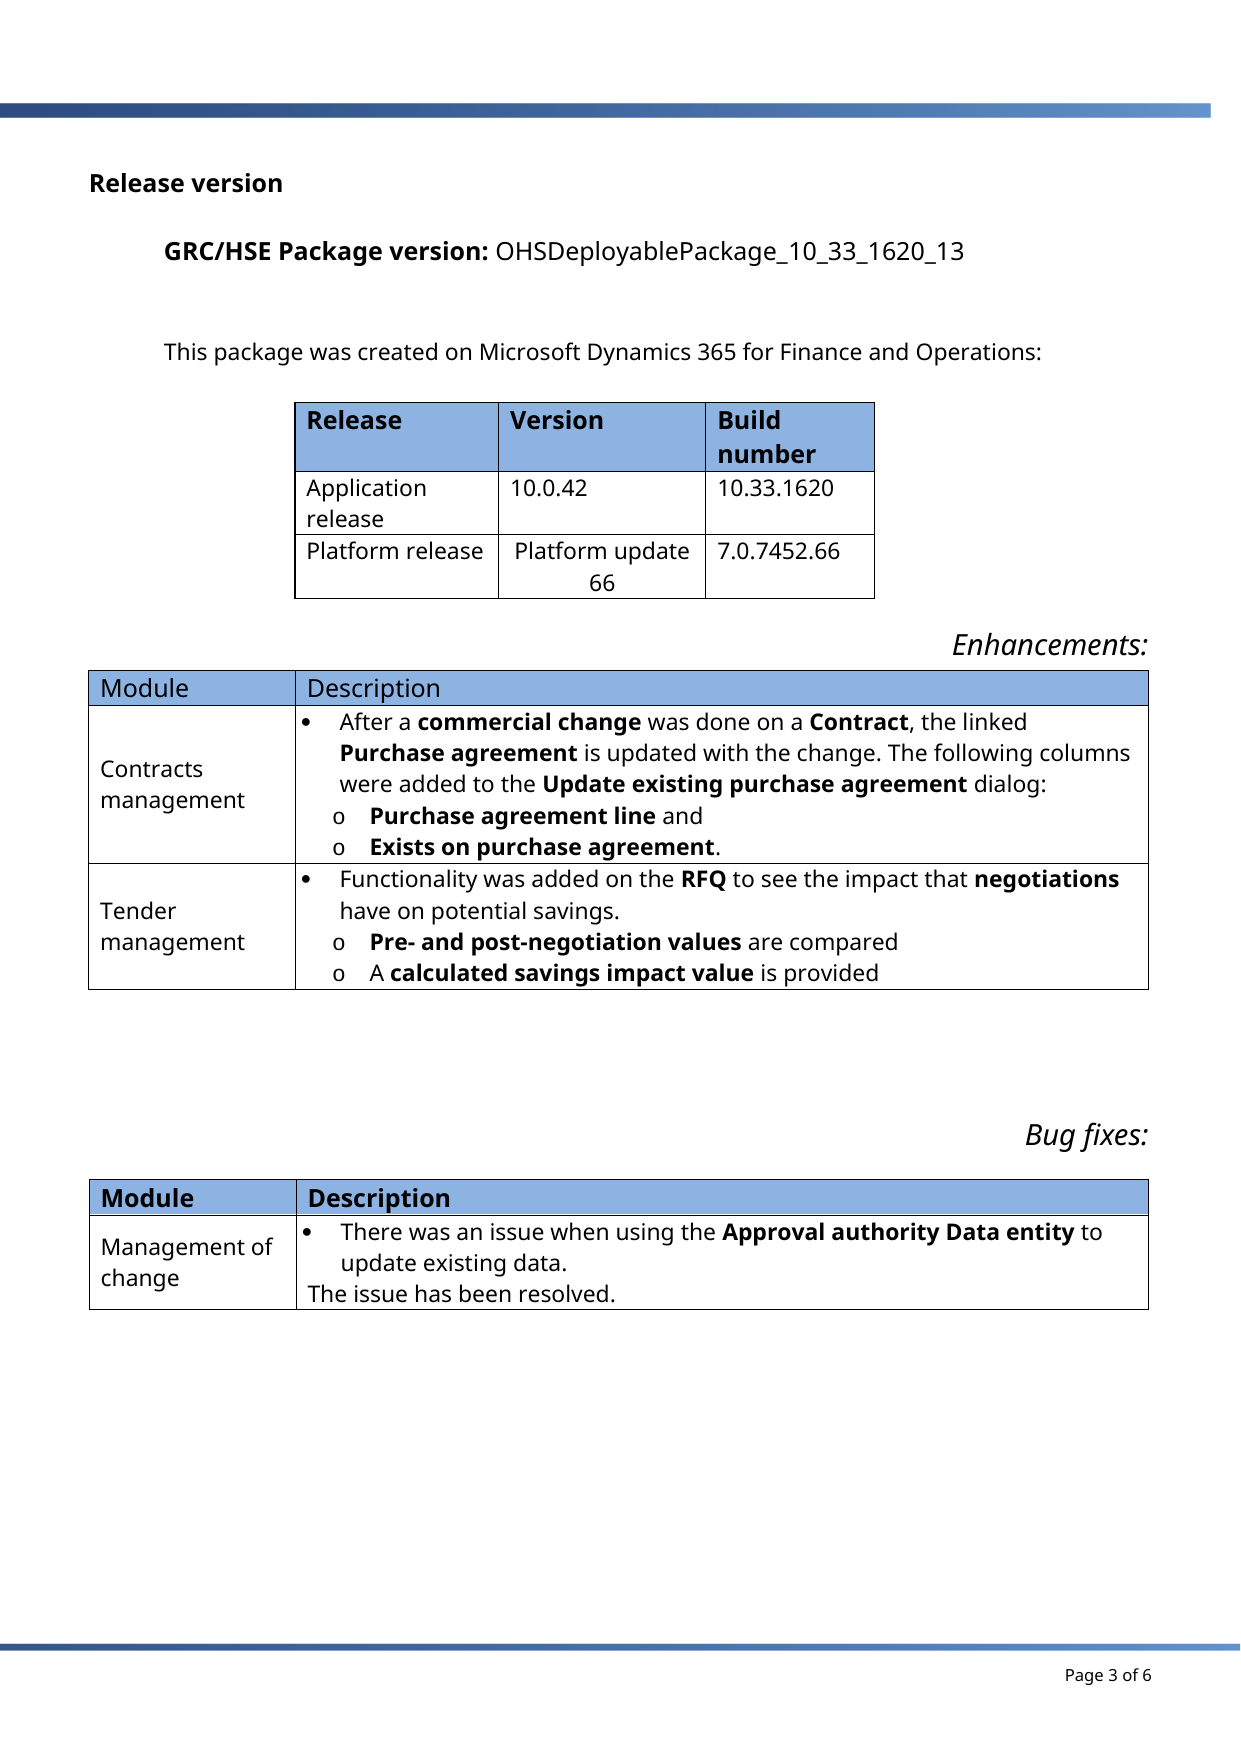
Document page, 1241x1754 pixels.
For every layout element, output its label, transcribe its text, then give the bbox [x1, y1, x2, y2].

table_cell After a commercial change was done on a Contract, the linked Purchase agreement is updated with the change. The following columns were added to the Update existing purchase agreement dialog: Purchase agreement line and Exists on purchase agreement. [296, 706, 1148, 862]
table_cell Management of change [90, 1216, 296, 1309]
table_cell 7.0.7452.66 [706, 535, 874, 598]
text This package was created on Microsoft Dynamics 365 for Finance and Operations: [164, 336, 1152, 367]
table_cell There was an issue when using the Approval authority Data entity to update existing data. The issue has been resolved. [297, 1216, 1148, 1309]
table_cell 10.0.42 [499, 472, 705, 534]
table_header Release [296, 403, 498, 471]
text Release version [89, 166, 1152, 200]
table_cell Platform release [296, 535, 498, 598]
table_cell Application release [296, 472, 498, 534]
table_cell 10.33.1620 [706, 472, 874, 534]
picture [0, 1643, 1241, 1651]
table_header Description [297, 1180, 1148, 1214]
picture [0, 103, 1211, 118]
table_header Module [89, 671, 295, 705]
table_header Description [296, 671, 1148, 705]
table_cell Contracts management [89, 706, 295, 862]
text GRC/HSE Package version: OHSDeployablePackage_10_33_1620_13 [164, 234, 1152, 268]
subtitle Enhancements: [89, 624, 1152, 663]
table_header Version [499, 403, 705, 471]
text Bug fixes: [89, 1115, 1152, 1154]
table_header Module [90, 1180, 296, 1214]
table_cell Platform update 66 [499, 535, 705, 598]
table_cell Functionality was added on the RFQ to see the impact that negotiations have on potential savings. Pre- and post-negotiation values are compared A calculated savings impact value is provided [296, 864, 1148, 989]
table_header Build number [706, 403, 874, 471]
table_cell Tender management [89, 864, 295, 989]
